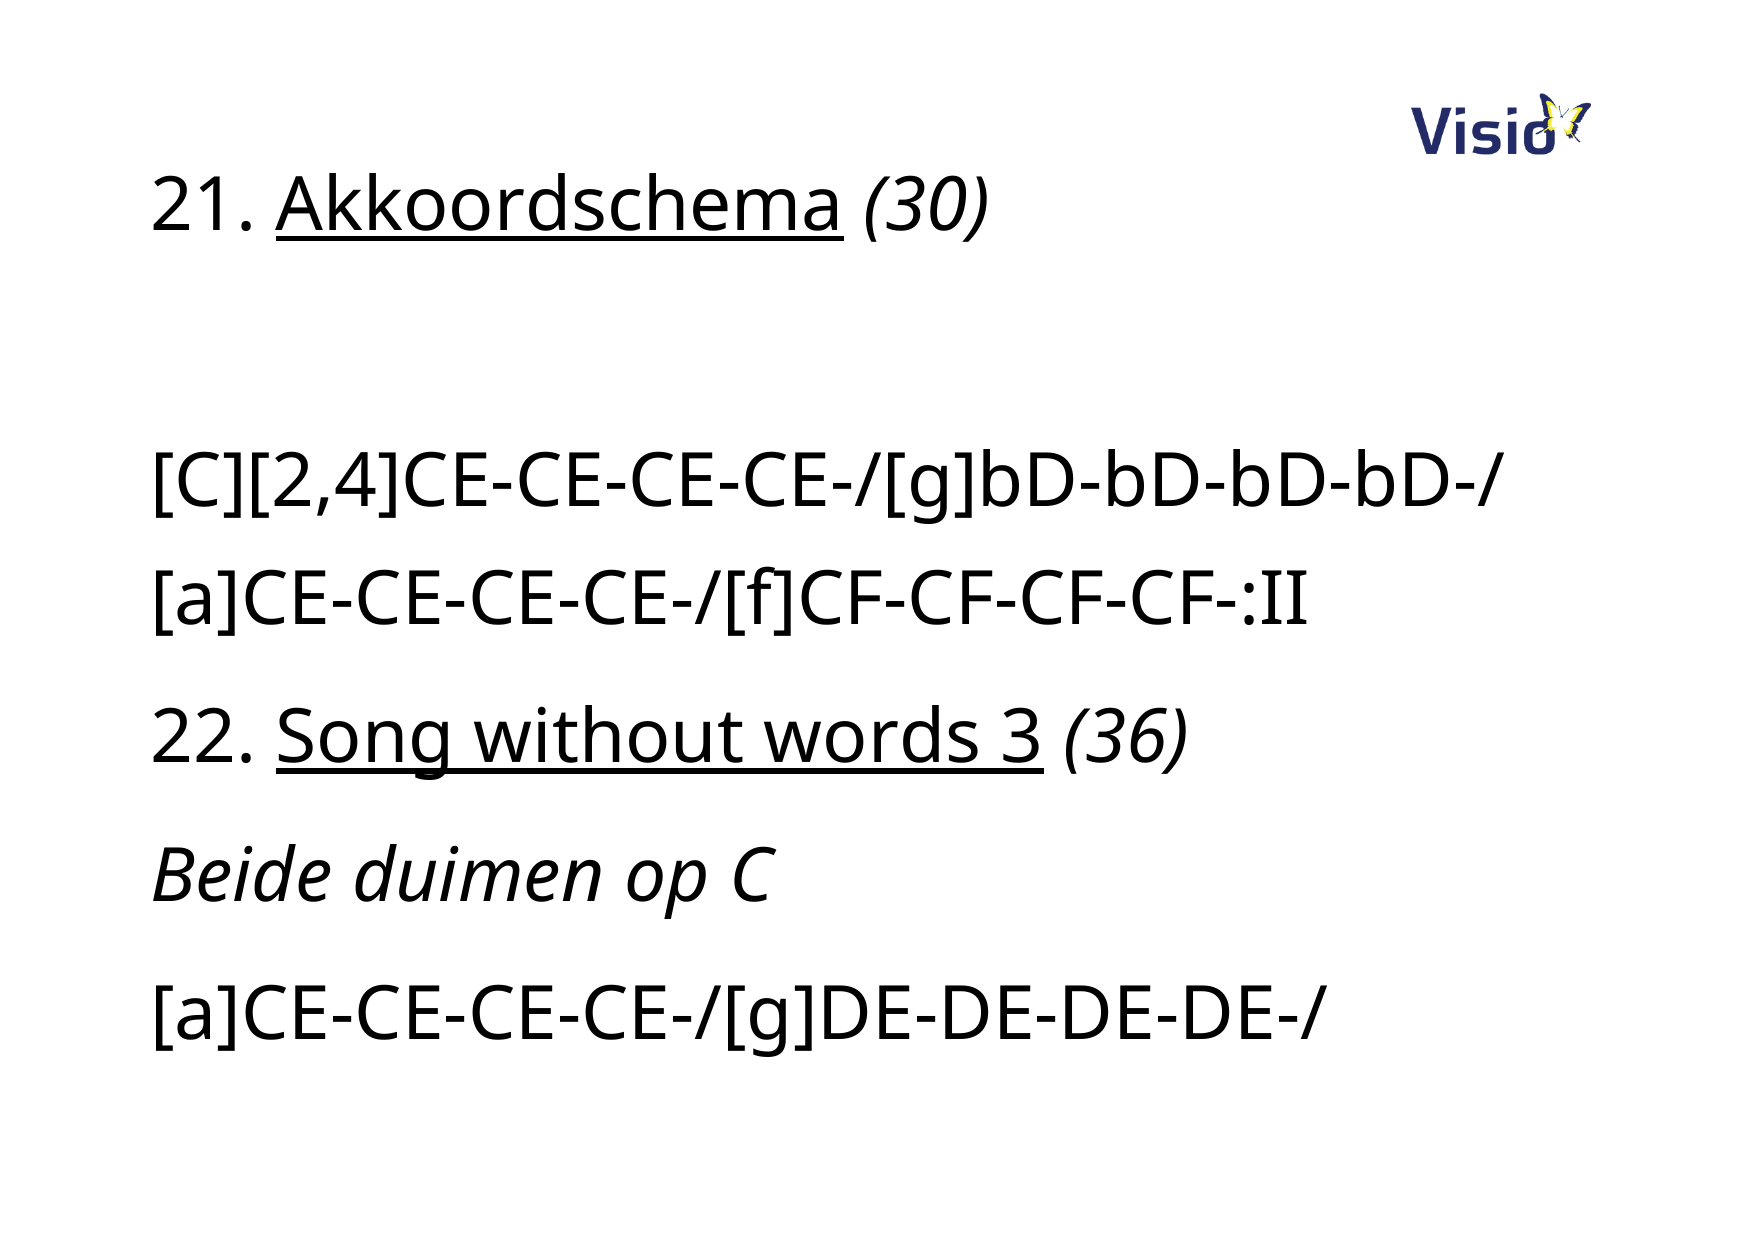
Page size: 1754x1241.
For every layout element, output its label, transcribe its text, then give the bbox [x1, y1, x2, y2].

text Beide duimen op C [150, 821, 1604, 923]
text 21. Akkoordschema (30) [150, 150, 1604, 252]
text 22. Song without words 3 (36) [150, 682, 1604, 785]
text [C][2,4]CE-CE-CE-CE-/[g]bD-bD-bD-bD-/[a]CE-CE-CE-CE-/[f]CF-CF-CF-CF-:II [150, 427, 1604, 646]
picture [1403, 90, 1598, 150]
text [a]CE-CE-CE-CE-/[g]DE-DE-DE-DE-/ [150, 959, 1604, 1061]
